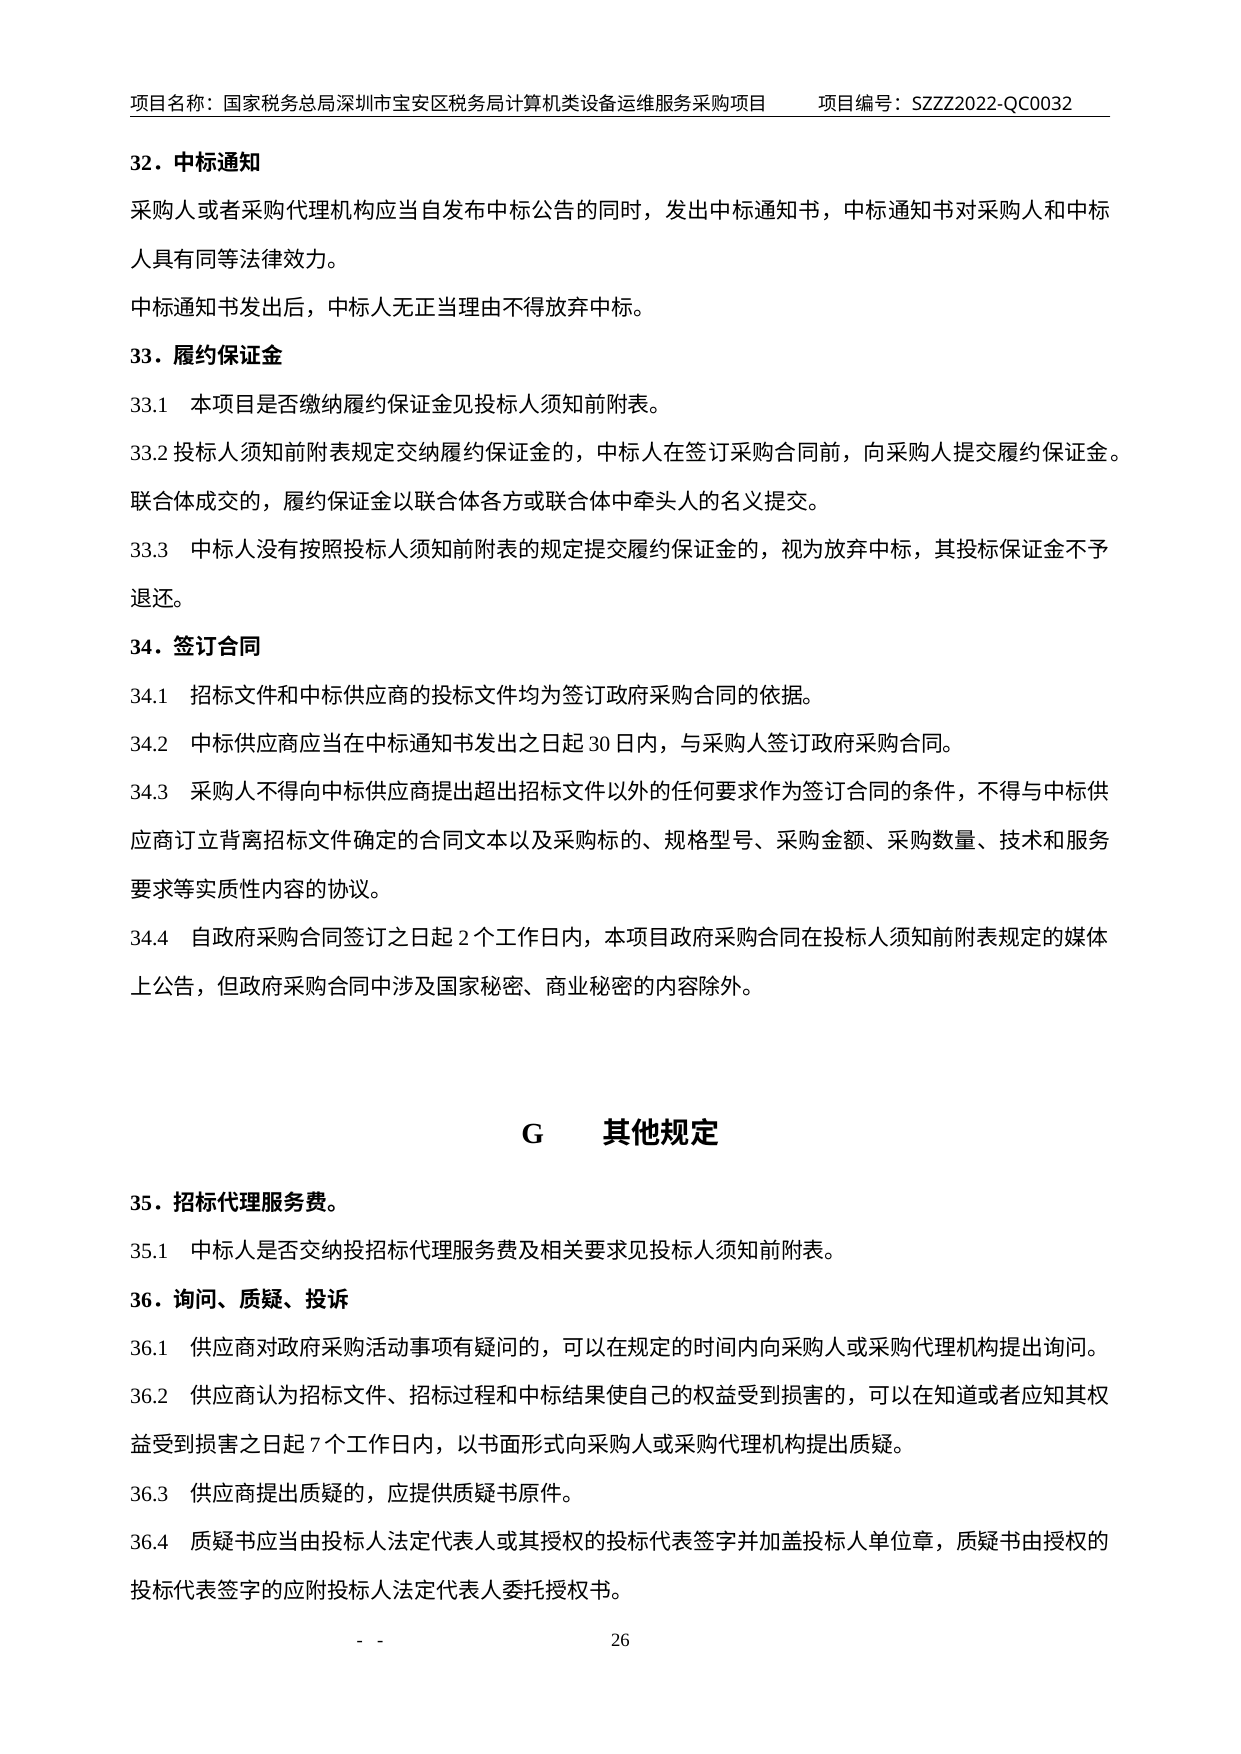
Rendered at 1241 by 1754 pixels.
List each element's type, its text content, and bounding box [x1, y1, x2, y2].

text 中标通知书发出后，中标人无正当理由不得放弃中标。 [130, 290, 1110, 322]
text 34.1 招标文件和中标供应商的投标文件均为签订政府采购合同的依据。 [130, 677, 1110, 710]
text 采购人或者采购代理机构应当自发布中标公告的同时，发出中标通知书，中标通知书对采购人和中标人具有同等法律效力。 [130, 193, 1110, 274]
text 36.4 质疑书应当由投标人法定代表人或其授权的投标代表签字并加盖投标人单位章，质疑书由授权的投标代表签字的应附投标人法定代表人委托授权书。 [130, 1523, 1110, 1605]
text 33.3 中标人没有按照投标人须知前附表的规定提交履约保证金的，视为放弃中标，其投标保证金不予退还。 [130, 532, 1110, 613]
text 33．履约保证金 [130, 338, 1110, 371]
text 34．签订合同 [130, 629, 1110, 661]
text 36.1 供应商对政府采购活动事项有疑问的，可以在规定的时间内向采购人或采购代理机构提出询问。 [130, 1330, 1110, 1362]
text 33.1 本项目是否缴纳履约保证金见投标人须知前附表。 [130, 386, 1110, 419]
text 35.1 中标人是否交纳投招标代理服务费及相关要求见投标人须知前附表。 [130, 1233, 1110, 1266]
text 35．招标代理服务费。 [130, 1185, 1110, 1217]
text 36.2 供应商认为招标文件、招标过程和中标结果使自己的权益受到损害的，可以在知道或者应知其权益受到损害之日起7个工作日内，以书面形式向采购人或采购代理机构提出质疑。 [130, 1378, 1110, 1459]
text 33.2投标人须知前附表规定交纳履约保证金的，中标人在签订采购合同前，向采购人提交履约保证金。联合体成交的，履约保证金以联合体各方或联合体中牵头人的名义提交。 [130, 435, 1110, 516]
text G 其他规定 [130, 1098, 1110, 1163]
text 34.4 自政府采购合同签订之日起2个工作日内，本项目政府采购合同在投标人须知前附表规定的媒体上公告，但政府采购合同中涉及国家秘密、商业秘密的内容除外。 [130, 920, 1110, 1001]
text 36.3 供应商提出质疑的，应提供质疑书原件。 [130, 1475, 1110, 1508]
text 34.3 采购人不得向中标供应商提出超出招标文件以外的任何要求作为签订合同的条件，不得与中标供应商订立背离招标文件确定的合同文本以及采购标的、规格型号、采购金额、采购数量、技术和服务要求等实质性内容的协议。 [130, 774, 1110, 904]
text 36．询问、质疑、投诉 [130, 1281, 1110, 1314]
text 32．中标通知 [130, 144, 1110, 177]
text 34.2 中标供应商应当在中标通知书发出之日起30日内，与采购人签订政府采购合同。 [130, 726, 1110, 758]
